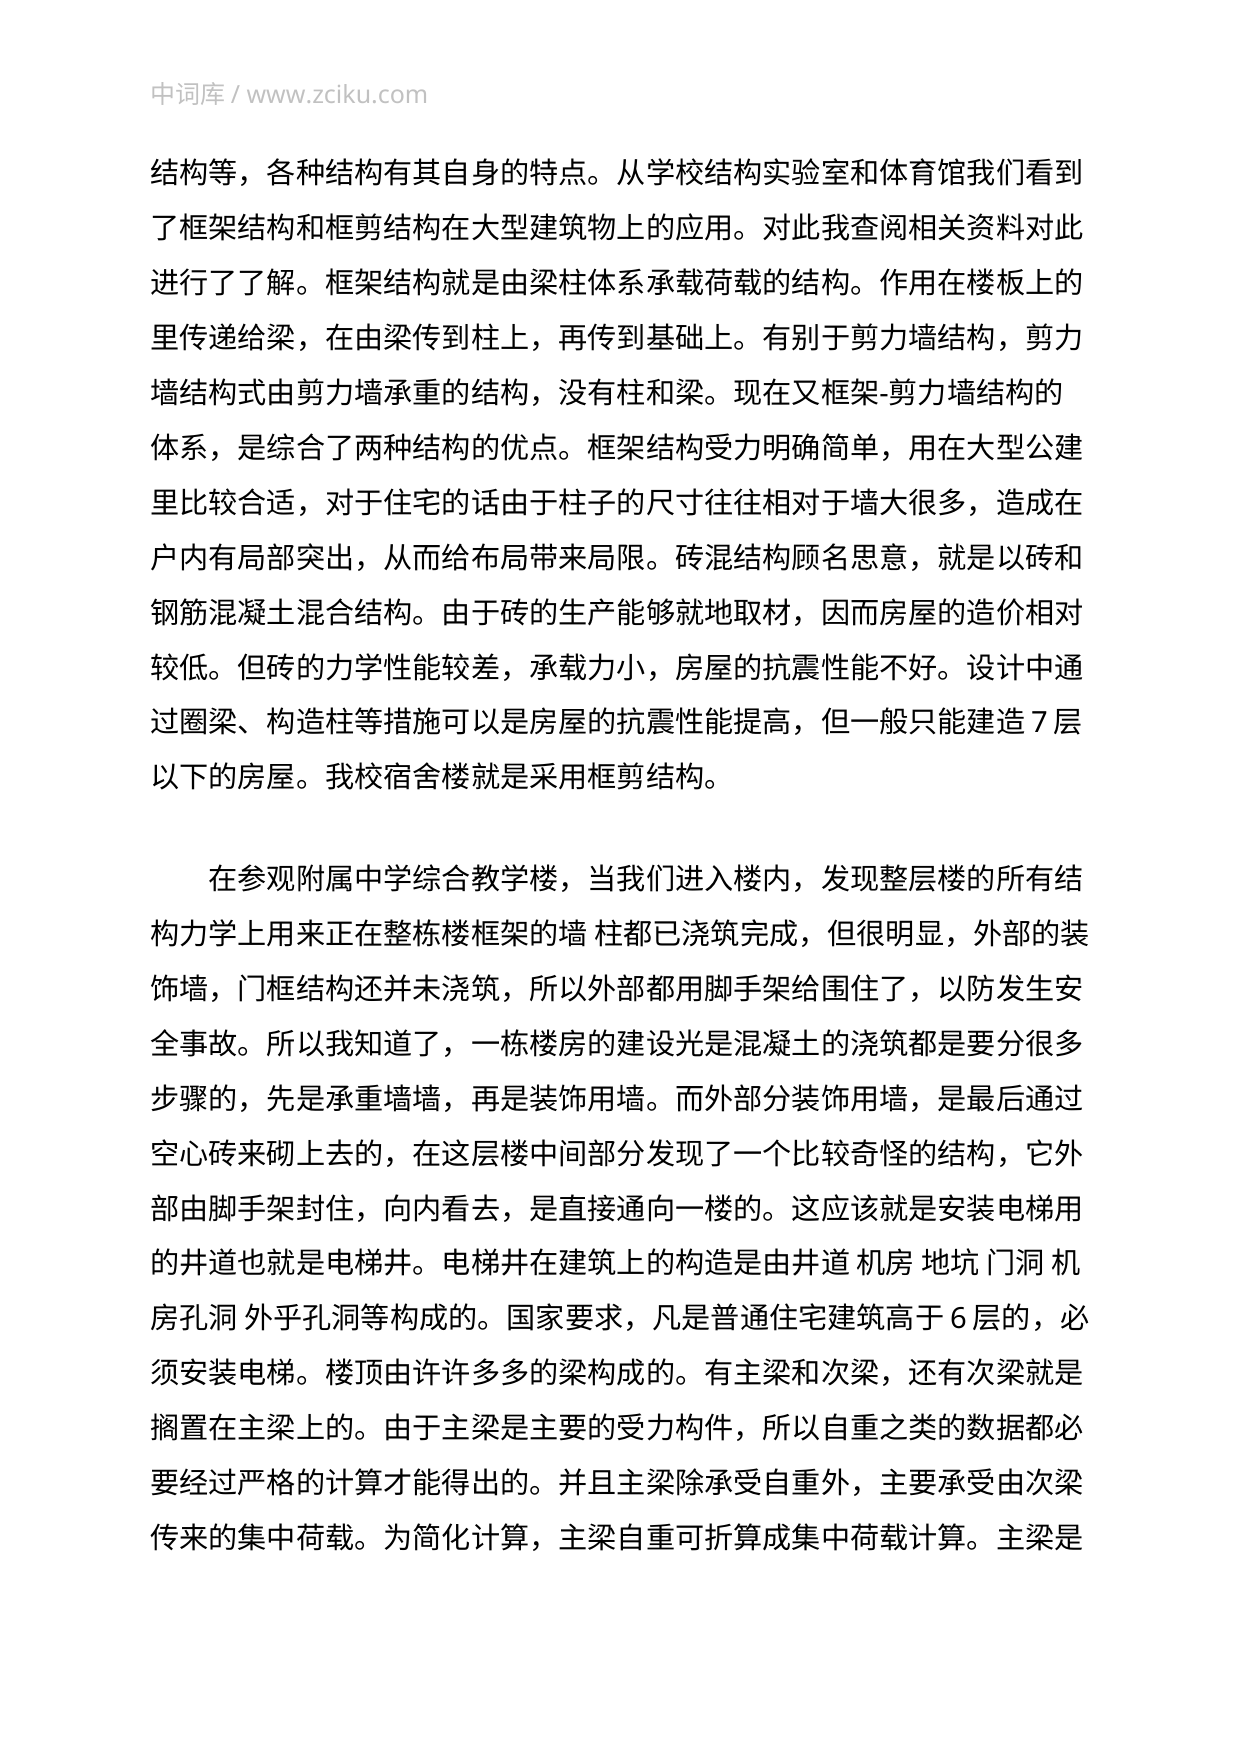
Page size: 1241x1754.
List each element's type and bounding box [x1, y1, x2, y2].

text [150, 856, 1090, 1557]
text [150, 150, 1090, 796]
